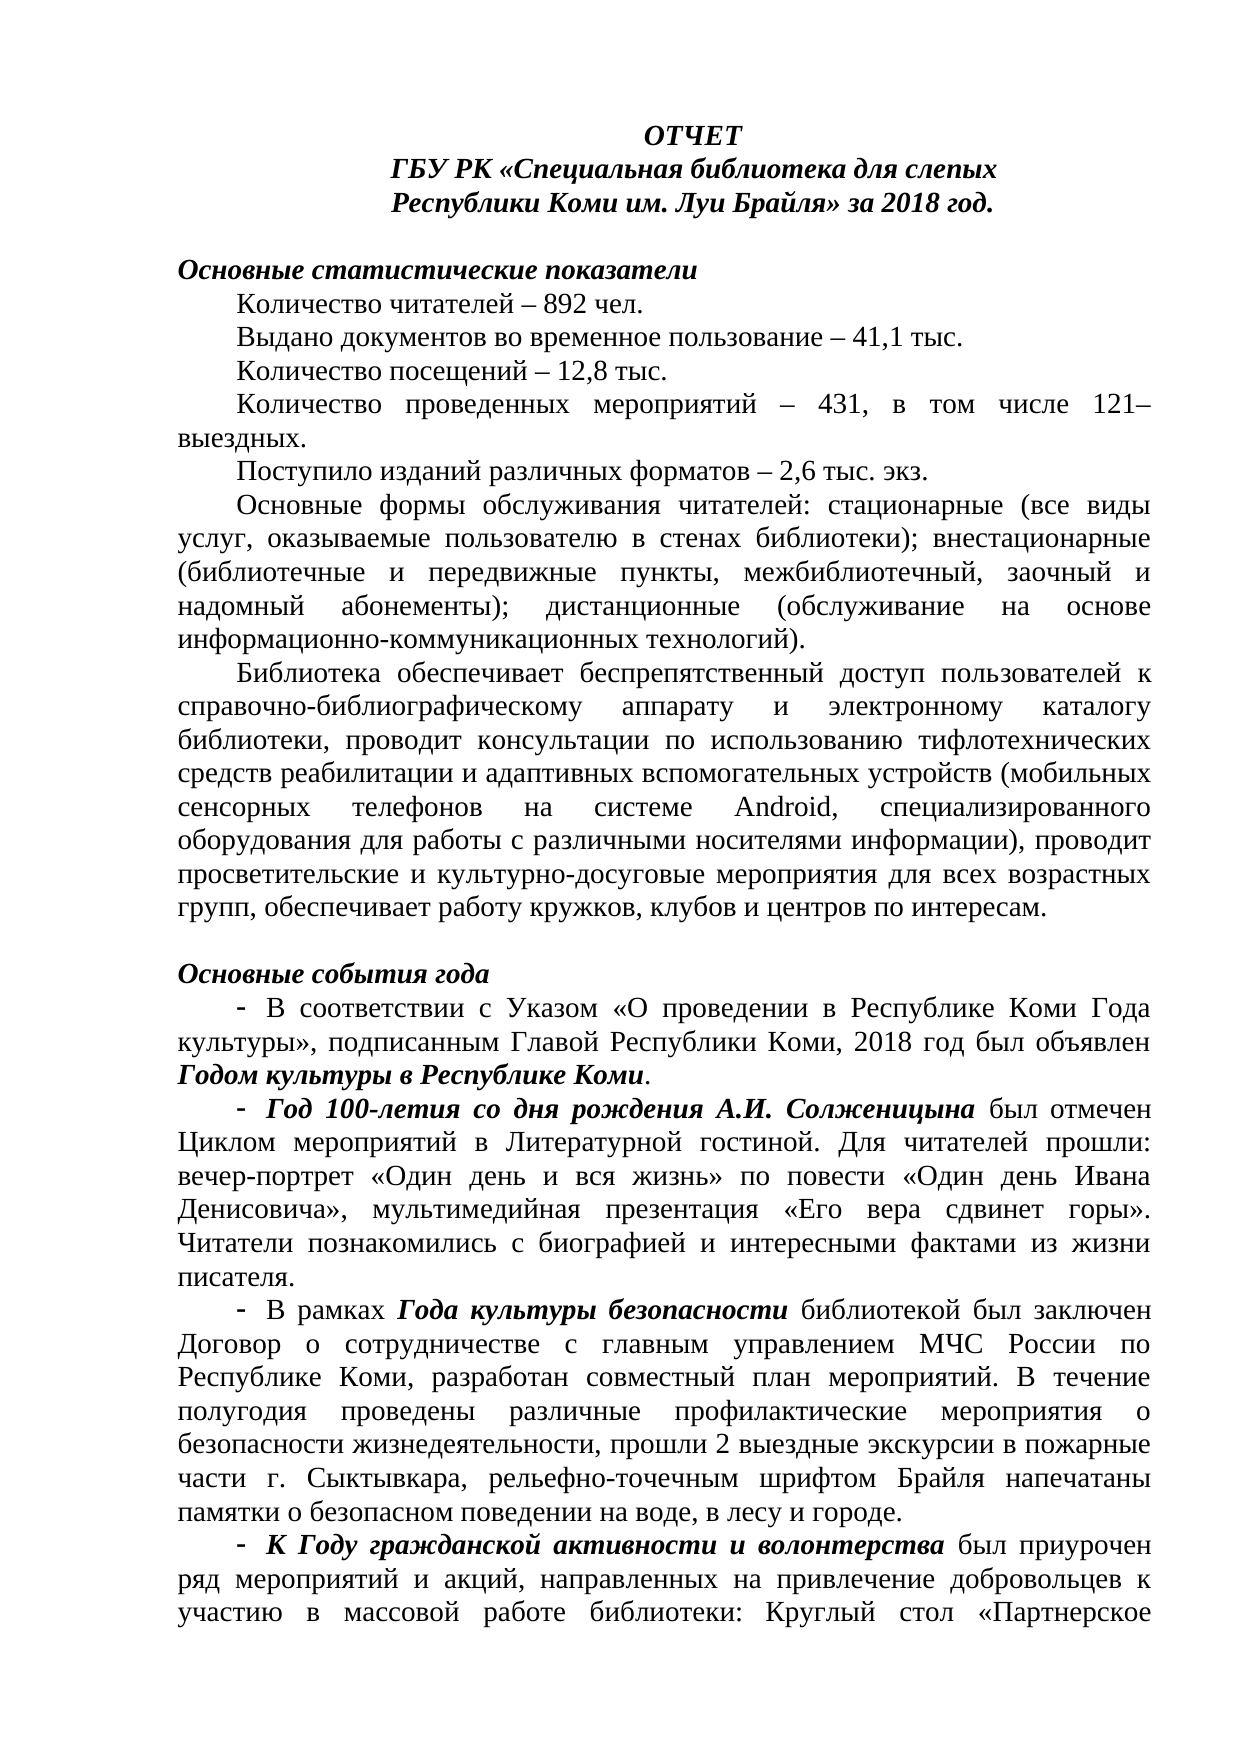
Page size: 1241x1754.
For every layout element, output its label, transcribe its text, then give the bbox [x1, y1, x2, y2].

text ГБУ РК «Специальная библиотека для слепых [177, 152, 1152, 185]
text Республики Коми им. Луи Брайля» за 2018 год. [177, 185, 1152, 219]
text Количество посещений – 12,8 тыс. [177, 353, 1152, 386]
text Основные события года [177, 957, 1152, 990]
list В рамках Года культуры безопасности библиотекой был заключен Договор о сотрудничестве с главным управлением МЧС России по Республике Коми, разработан совместный план мероприятий. В течение полугодия проведены различные профилактические мероприятия о безопасности жизнедеятельности, прошли 2 выездные экскурсии в пожарные части г. Сыктывкара, рельефно-точечным шрифтом Брайля напечатаны памятки о безопасном поведении на воде, в лесу и городе. [177, 1292, 1152, 1527]
list Год 100-летия со дня рождения А.И. Солженицына был отмечен Циклом мероприятий в Литературной гостиной. Для читателей прошли: вечер-портрет «Один день и вся жизнь» по повести «Один день Ивана Денисовича», мультимедийная презентация «Его вера сдвинет горы». Читатели познакомились с биографией и интересными фактами из жизни писателя. [177, 1091, 1152, 1292]
text Поступило изданий различных форматов – 2,6 тыс. экз. [177, 453, 1152, 487]
text Основные формы обслуживания читателей: стационарные (все виды услуг, оказываемые пользователю в стенах библиотеки); внестационарные (библиотечные и передвижные пункты, межбиблиотечный, заочный и надомный абонементы); дистанционные (обслуживание на основе информационно-коммуникационных технологий). [177, 487, 1152, 655]
text ОТЧЕТ [177, 118, 1152, 152]
text Библиотека обеспечивает беспрепятственный доступ пользователей к справочно-библиографическому аппарату и электронному каталогу библиотеки, проводит консультации по использованию тифлотехнических средств реабилитации и адаптивных вспомогательных устройств (мобильных сенсорных телефонов на системе Аndroid, специализированного оборудования для работы с различными носителями информации), проводит просветительские и культурно-досуговые мероприятия для всех возрастных групп, обеспечивает работу кружков, клубов и центров по интересам. [177, 655, 1152, 923]
text Количество проведенных мероприятий – 431, в том числе 121– выездных. [177, 386, 1152, 453]
list В соответствии с Указом «О проведении в Республике Коми Года культуры», подписанным Главой Республики Коми, 2018 год был объявлен Годом культуры в Республике Коми. [177, 990, 1152, 1091]
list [177, 1527, 1152, 1628]
text Основные статистические показатели [177, 252, 1152, 286]
text Выдано документов во временное пользование – 41,1 тыс. [177, 319, 1152, 353]
text Количество читателей – 892 чел. [177, 286, 1152, 319]
